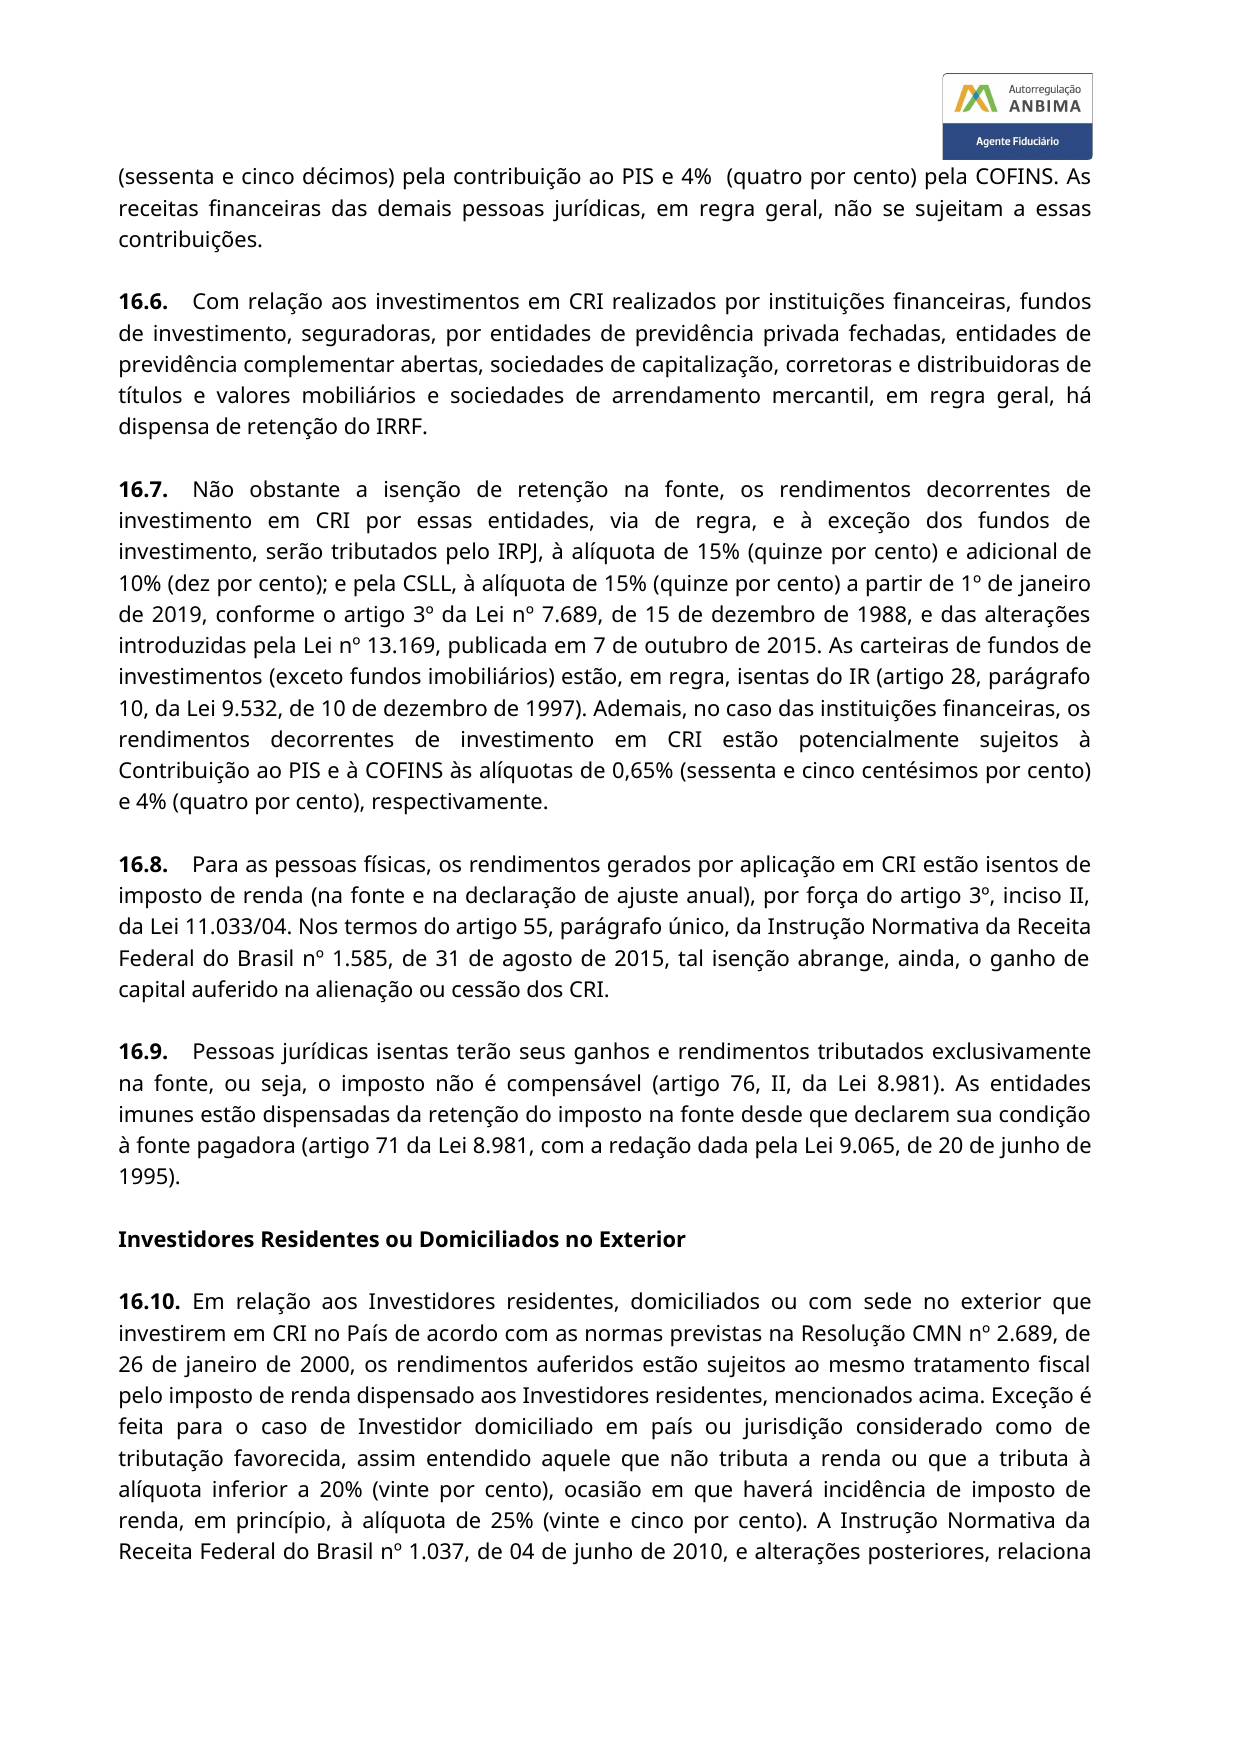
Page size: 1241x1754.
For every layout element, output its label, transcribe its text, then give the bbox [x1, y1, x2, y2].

text Investidores Residentes ou Domiciliados no Exterior [118, 1222, 1092, 1253]
list Com relação aos investimentos em CRI realizados por instituições financeiras, fundos de investimento, seguradoras, por entidades de previdência privada fechadas, entidades de previdência complementar abertas, sociedades de capitalização, corretoras e distribuidoras de títulos e valores mobiliários e sociedades de arrendamento mercantil, em regra geral, há dispensa de retenção do IRRF. [118, 285, 1093, 441]
list Para as pessoas físicas, os rendimentos gerados por aplicação em CRI estão isentos de imposto de renda (na fonte e na declaração de ajuste anual), por força do artigo 3º, inciso II, da Lei 11.033/04. Nos termos do artigo 55, parágrafo único, da Instrução Normativa da Receita Federal do Brasil nº 1.585, de 31 de agosto de 2015, tal isenção abrange, ainda, o ganho de capital auferido na alienação ou cessão dos CRI. [118, 847, 1092, 1003]
list Pessoas jurídicas isentas terão seus ganhos e rendimentos tributados exclusivamente na fonte, ou seja, o imposto não é compensável (artigo 76, II, da Lei 8.981). As entidades imunes estão dispensadas da retenção do imposto na fonte desde que declarem sua condição à fonte pagadora (artigo 71 da Lei 8.981, com a redação dada pela Lei 9.065, de 20 de junho de 1995). [118, 1035, 1093, 1191]
picture [942, 73, 1093, 160]
list Não obstante a isenção de retenção na fonte, os rendimentos decorrentes de investimento em CRI por essas entidades, via de regra, e à exceção dos fundos de investimento, serão tributados pelo IRPJ, à alíquota de 15% (quinze por cento) e adicional de 10% (dez por cento); e pela CSLL, à alíquota de 15% (quinze por cento) a partir de 1º de janeiro de 2019, conforme o artigo 3º da Lei nº 7.689, de 15 de dezembro de 1988, e das alterações introduzidas pela Lei nº 13.169, publicada em 7 de outubro de 2015. As carteiras de fundos de investimentos (exceto fundos imobiliários) estão, em regra, isentas do IR (artigo 28, parágrafo 10, da Lei 9.532, de 10 de dezembro de 1997). Ademais, no caso das instituições financeiras, os rendimentos decorrentes de investimento em CRI estão potencialmente sujeitos à Contribuição ao PIS e à COFINS às alíquotas de 0,65% (sessenta e cinco centésimos por cento) e 4% (quatro por cento), respectivamente. [118, 472, 1093, 816]
